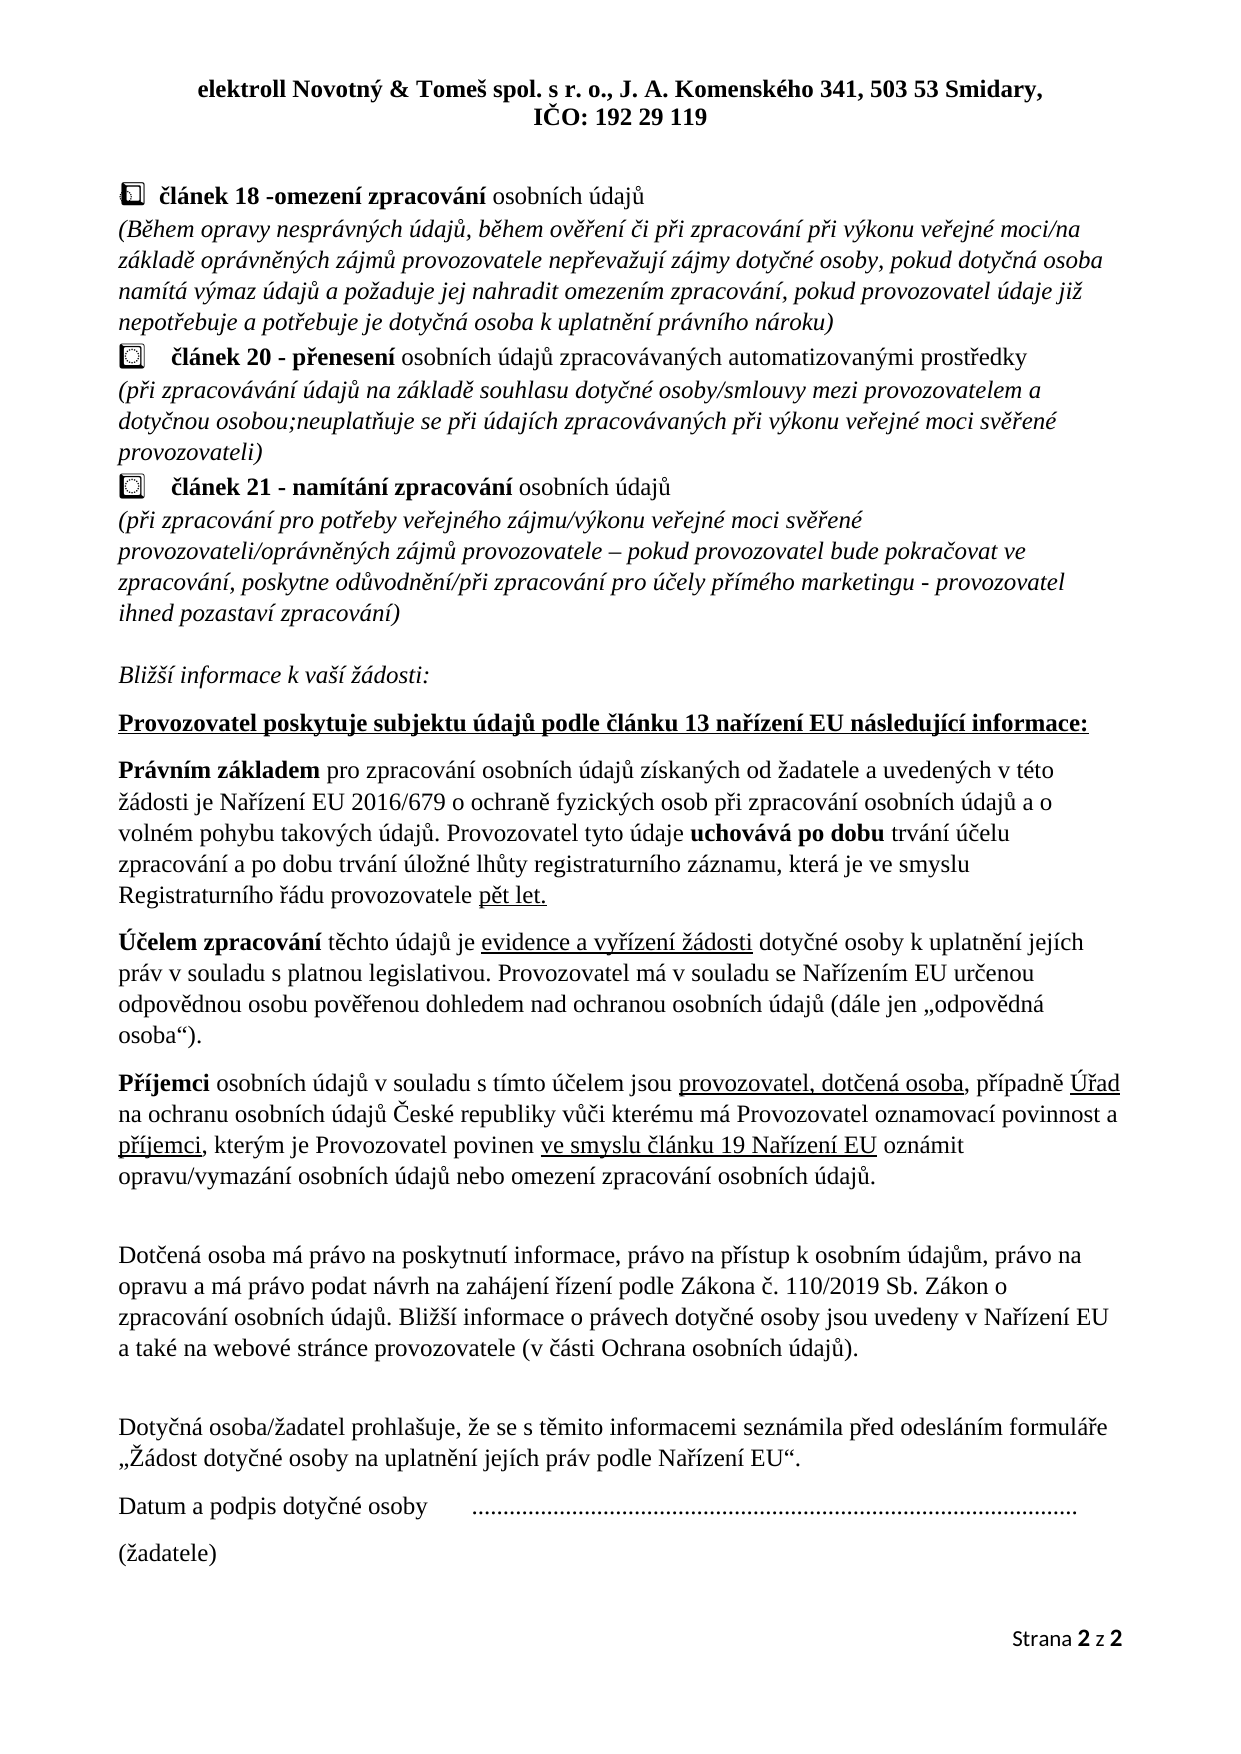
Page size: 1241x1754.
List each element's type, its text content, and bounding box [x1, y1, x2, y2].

text Účelem zpracování těchto údajů je evidence a vyřízení žádosti dotyčné osoby k uplatnění jejích práv v souladu s platnou legislativou. Provozovatel má v souladu se Nařízením EU určenou odpovědnou osobu pověřenou dohledem nad ochranou osobních údajů (dále jen „odpovědná osoba“). [118, 927, 1122, 1049]
text Právním základem pro zpracování osobních údajů získaných od žadatele a uvedených v této žádosti je Nařízení EU 2016/679 o ochraně fyzických osob při zpracování osobních údajů a o volném pohybu takových údajů. Provozovatel tyto údaje uchovává po dobu trvání účelu zpracování a po dobu trvání úložné lhůty registraturního záznamu, která je ve smyslu Registraturního řádu provozovatele pět let. [118, 756, 1122, 908]
text (žadatele) [118, 1538, 1122, 1567]
list (při zpracování pro potřeby veřejného zájmu/výkonu veřejné moci svěřené provozovateli/oprávněných zájmů provozovatele – pokud provozovatel bude pokračovat ve zpracování, poskytne odůvodnění/při zpracování pro účely přímého marketingu - provozovatel ihned pozastaví zpracování) [118, 505, 1122, 627]
text ⃣ článek 20 - přenesení osobních údajů zpracovávaných automatizovanými prostředky [118, 338, 1122, 372]
text (při zpracovávání údajů na základě souhlasu dotyčné osoby/smlouvy mezi provozovatelem a dotyčnou osobou;neuplatňuje se při údajích zpracovávaných při výkonu veřejné moci svěřené provozovateli) [118, 375, 1122, 466]
text (Během opravy nesprávných údajů, během ověření či při zpracování při výkonu veřejné moci/na základě oprávněných zájmů provozovatele nepřevažují zájmy dotyčné osoby, pokud dotyčná osoba namítá výmaz údajů a požaduje jej nahradit omezením zpracování, pokud provozovatel údaje již nepotřebuje a potřebuje je dotyčná osoba k uplatnění právního nároku) [118, 214, 1122, 336]
list Příjemci osobních údajů v souladu s tímto účelem jsou provozovatel, dotčená osoba, případně Úřad na ochranu osobních údajů České republiky vůči kterému má Provozovatel oznamovací povinnost a příjemci, kterým je Provozovatel povinen ve smyslu článku 19 Nařízení EU oznámit opravu/vymazání osobních údajů nebo omezení zpracování osobních údajů. [118, 1068, 1122, 1190]
list Dotyčná osoba/žadatel prohlašuje, že se s těmito informacemi seznámila před odesláním formuláře „Žádost dotyčné osoby na uplatnění jejích práv podle Nařízení EU“. [118, 1412, 1122, 1472]
text ⃣ článek 18 -omezení zpracování osobních údajů [118, 177, 1122, 211]
text Datum a podpis dotyčné osoby ................................................................................................. [118, 1491, 1122, 1519]
text Dotčená osoba má právo na poskytnutí informace, právo na přístup k osobním údajům, právo na opravu a má právo podat návrh na zahájení řízení podle Zákona č. 110/2019 Sb. Zákon o zpracování osobních údajů. Bližší informace o právech dotyčné osoby jsou uvedeny v Nařízení EU a také na webové stránce provozovatele (v části Ochrana osobních údajů). [118, 1240, 1122, 1362]
list Bližší informace k vaší žádosti: [118, 660, 1122, 689]
text Provozovatel poskytuje subjektu údajů podle článku 13 nařízení EU následující informace: [118, 708, 1122, 737]
text ⃣ článek 21 - namítání zpracování osobních údajů [118, 468, 1122, 502]
